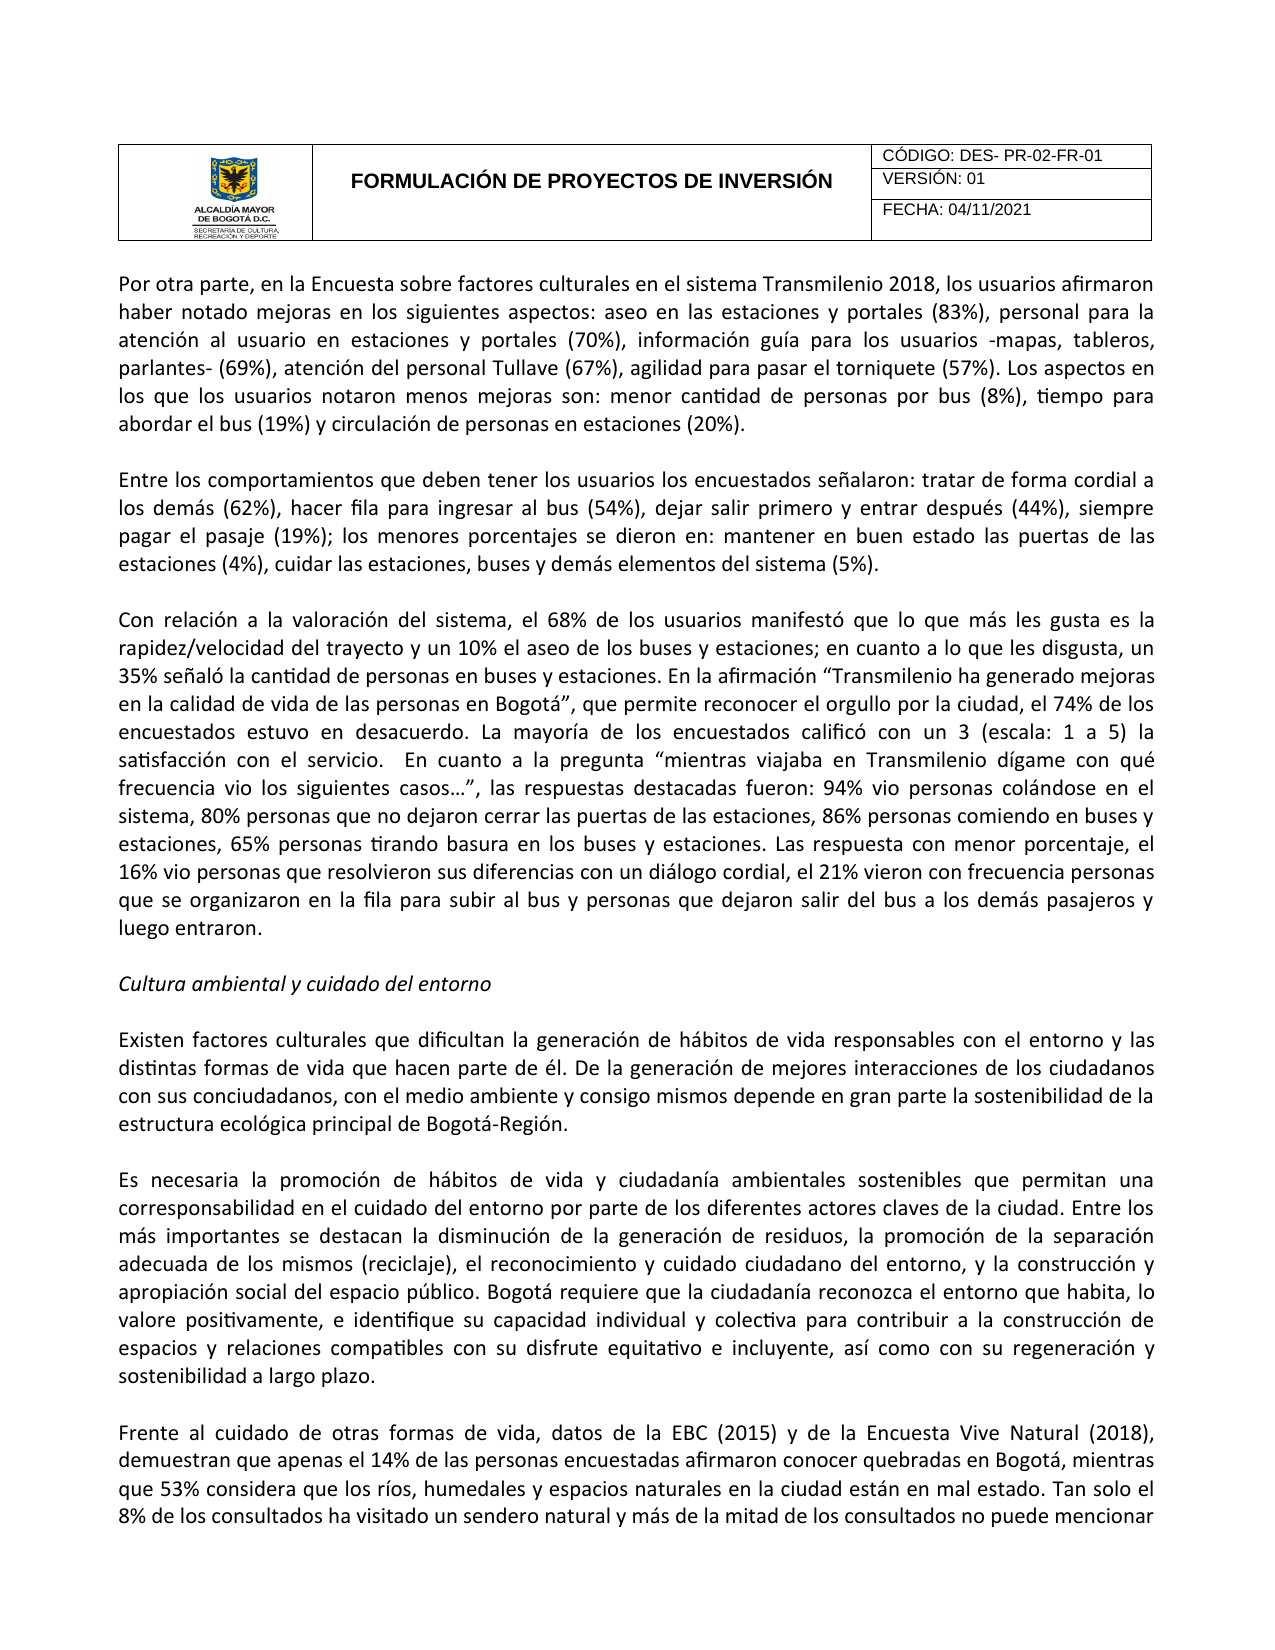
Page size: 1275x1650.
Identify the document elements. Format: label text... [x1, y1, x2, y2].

text Entre los comportamientos que deben tener los usuarios los encuestados señalaron: tratar de forma cordial a los demás (62%), hacer fila para ingresar al bus (54%), dejar salir primero y entrar después (44%), siempre pagar el pasaje (19%); los menores porcentajes se dieron en: mantener en buen estado las puertas de las estaciones (4%), cuidar las estaciones, buses y demás elementos del sistema (5%). [118, 465, 1157, 577]
text Existen factores culturales que dificultan la generación de hábitos de vida responsables con el entorno y las distintas formas de vida que hacen parte de él. De la generación de mejores interacciones de los ciudadanos con sus conciudadanos, con el medio ambiente y consigo mismos depende en gran parte la sostenibilidad de la estructura ecológica principal de Bogotá-Región. [118, 1025, 1157, 1137]
picture [190, 155, 281, 240]
text Con relación a la valoración del sistema, el 68% de los usuarios manifestó que lo que más les gusta es la rapidez/velocidad del trayecto y un 10% el aseo de los buses y estaciones; en cuanto a lo que les disgusta, un 35% señaló la cantidad de personas en buses y estaciones. En la afirmación “Transmilenio ha generado mejoras en la calidad de vida de las personas en Bogotá”, que permite reconocer el orgullo por la ciudad, el 74% de los encuestados estuvo en desacuerdo. La mayoría de los encuestados calificó con un 3 (escala: 1 a 5) la satisfacción con el servicio. En cuanto a la pregunta “mientras viajaba en Transmilenio dígame con qué frecuencia vio los siguientes casos…”, las respuestas destacadas fueron: 94% vio personas colándose en el sistema, 80% personas que no dejaron cerrar las puertas de las estaciones, 86% personas comiendo en buses y estaciones, 65% personas tirando basura en los buses y estaciones. Las respuesta con menor porcentaje, el 16% vio personas que resolvieron sus diferencias con un diálogo cordial, el 21% vieron con frecuencia personas que se organizaron en la fila para subir al bus y personas que dejaron salir del bus a los demás pasajeros y luego entraron. [118, 605, 1157, 941]
text Por otra parte, en la Encuesta sobre factores culturales en el sistema Transmilenio 2018, los usuarios afirmaron haber notado mejoras en los siguientes aspectos: aseo en las estaciones y portales (83%), personal para la atención al usuario en estaciones y portales (70%), información guía para los usuarios -mapas, tableros, parlantes- (69%), atención del personal Tullave (67%), agilidad para pasar el torniquete (57%). Los aspectos en los que los usuarios notaron menos mejoras son: menor cantidad de personas por bus (8%), tiempo para abordar el bus (19%) y circulación de personas en estaciones (20%). [118, 269, 1157, 437]
text Cultura ambiental y cuidado del entorno [118, 969, 1157, 997]
text Es necesaria la promoción de hábitos de vida y ciudadanía ambientales sostenibles que permitan una corresponsabilidad en el cuidado del entorno por parte de los diferentes actores claves de la ciudad. Entre los más importantes se destacan la disminución de la generación de residuos, la promoción de la separación adecuada de los mismos (reciclaje), el reconocimiento y cuidado ciudadano del entorno, y la construcción y apropiación social del espacio público. Bogotá requiere que la ciudadanía reconozca el entorno que habita, lo valore positivamente, e identifique su capacidad individual y colectiva para contribuir a la construcción de espacios y relaciones compatibles con su disfrute equitativo e incluyente, así como con su regeneración y sostenibilidad a largo plazo. [118, 1165, 1157, 1389]
